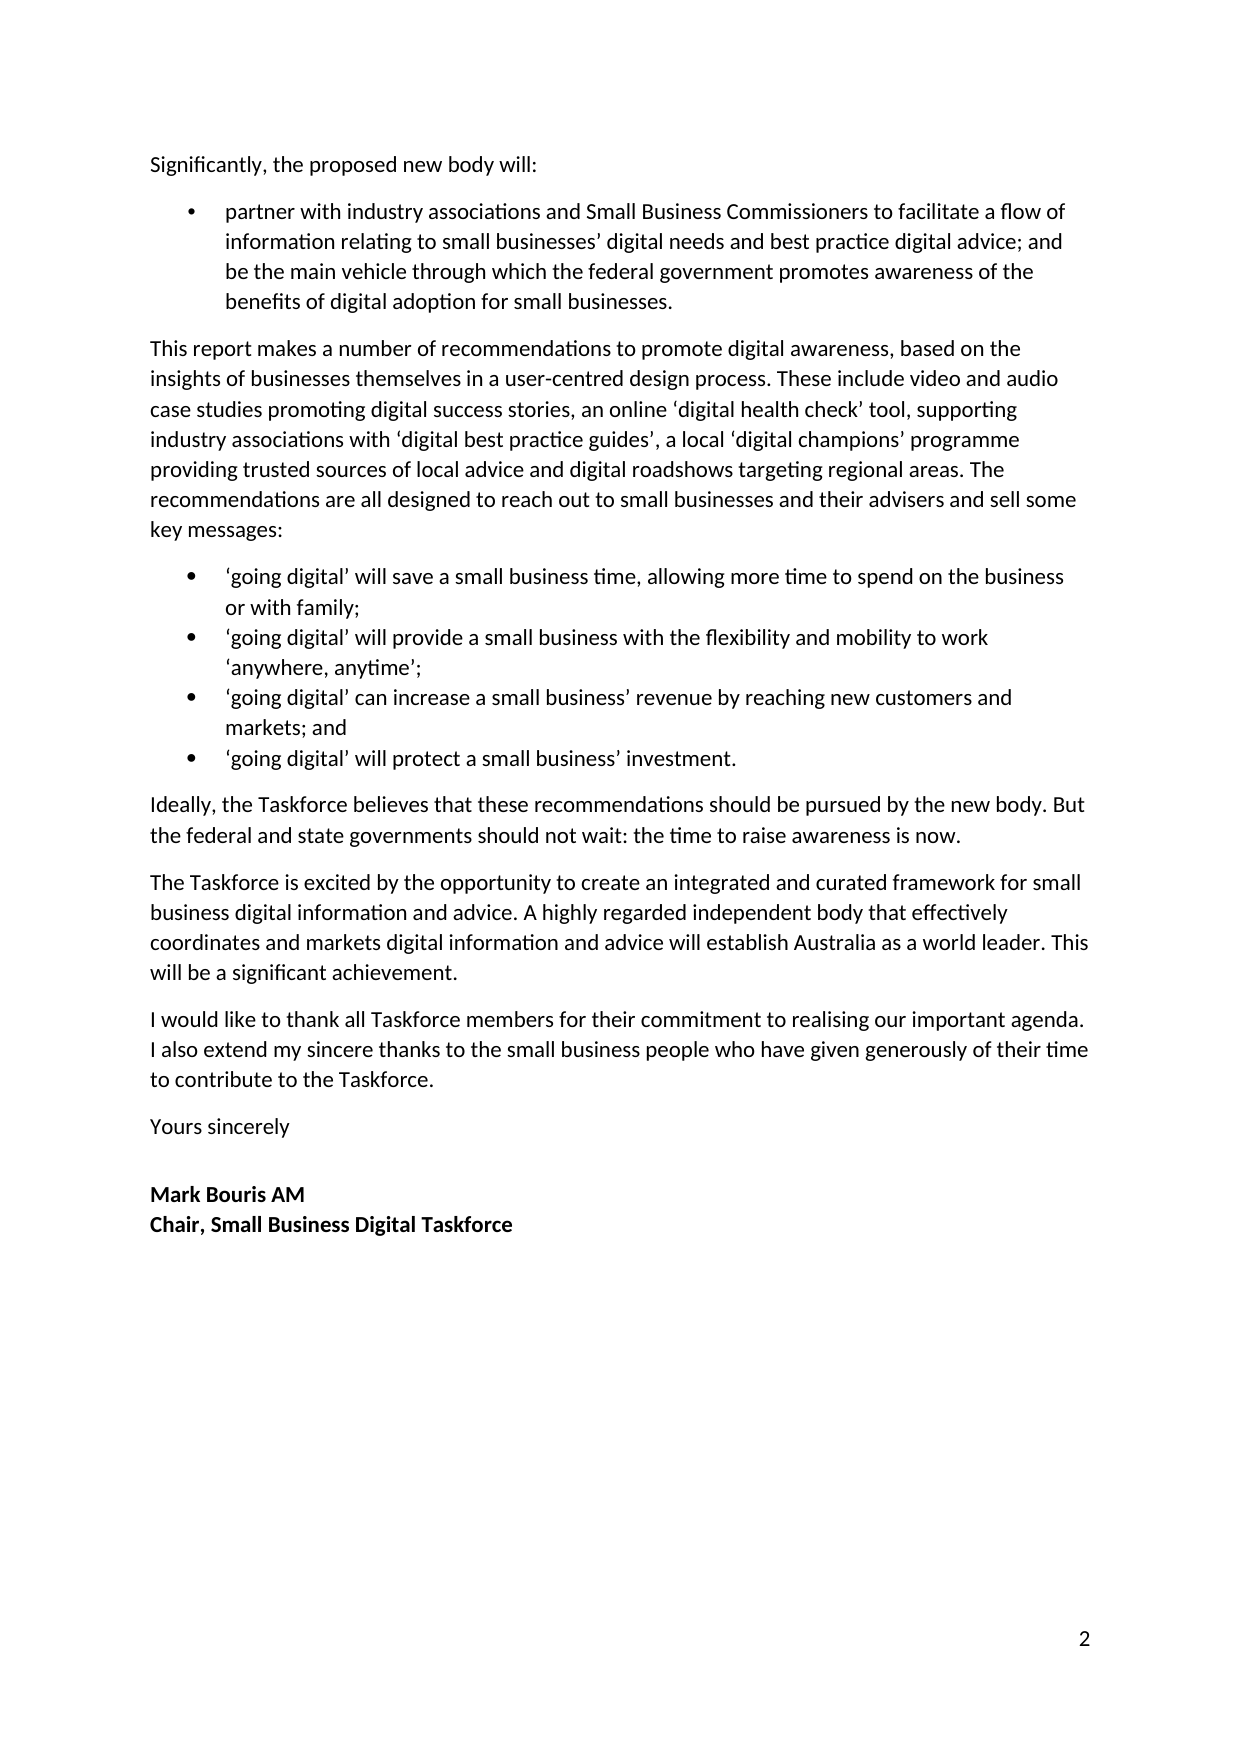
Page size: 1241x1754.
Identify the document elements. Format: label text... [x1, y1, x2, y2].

text Mark Bouris AM Chair, Small Business Digital Taskforce [150, 1180, 1090, 1238]
text This report makes a number of recommendations to promote digital awareness, based on the insights of businesses themselves in a user-centred design process. These include video and audio case studies promoting digital success stories, an online ‘digital health check’ tool, supporting industry associations with ‘digital best practice guides’, a local ‘digital champions’ programme providing trusted sources of local advice and digital roadshows targeting regional areas. The recommendations are all designed to reach out to small businesses and their advisers and sell some key messages: [150, 334, 1090, 544]
text Yours sincerely [150, 1112, 1090, 1141]
text Ideally, the Taskforce believes that these recommendations should be pursued by the new body. But the federal and state governments should not wait: the time to raise awareness is now. [150, 791, 1090, 849]
list partner with industry associations and Small Business Commissioners to facilitate a flow of information relating to small businesses’ digital needs and best practice digital advice; and be the main vehicle through which the federal government promotes awareness of the benefits of digital adoption for small businesses. [187, 197, 1090, 316]
text The Taskforce is excited by the opportunity to create an integrated and curated framework for small business digital information and advice. A highly regarded independent body that effectively coordinates and markets digital information and advice will establish Australia as a world leader. This will be a significant achievement. [150, 868, 1090, 986]
text I would like to thank all Taskforce members for their commitment to realising our important agenda. I also extend my sincere thanks to the small business people who have given generously of their time to contribute to the Taskforce. [150, 1005, 1090, 1094]
text Significantly, the proposed new body will: [150, 150, 1090, 178]
list ‘going digital’ will provide a small business with the flexibility and mobility to work ‘anywhere, anytime’; [187, 623, 1090, 681]
list ‘going digital’ will protect a small business’ investment. [187, 744, 1090, 772]
list ‘going digital’ will save a small business time, allowing more time to spend on the business or with family; [187, 562, 1090, 621]
list ‘going digital’ can increase a small business’ revenue by reaching new customers and markets; and [187, 683, 1090, 742]
